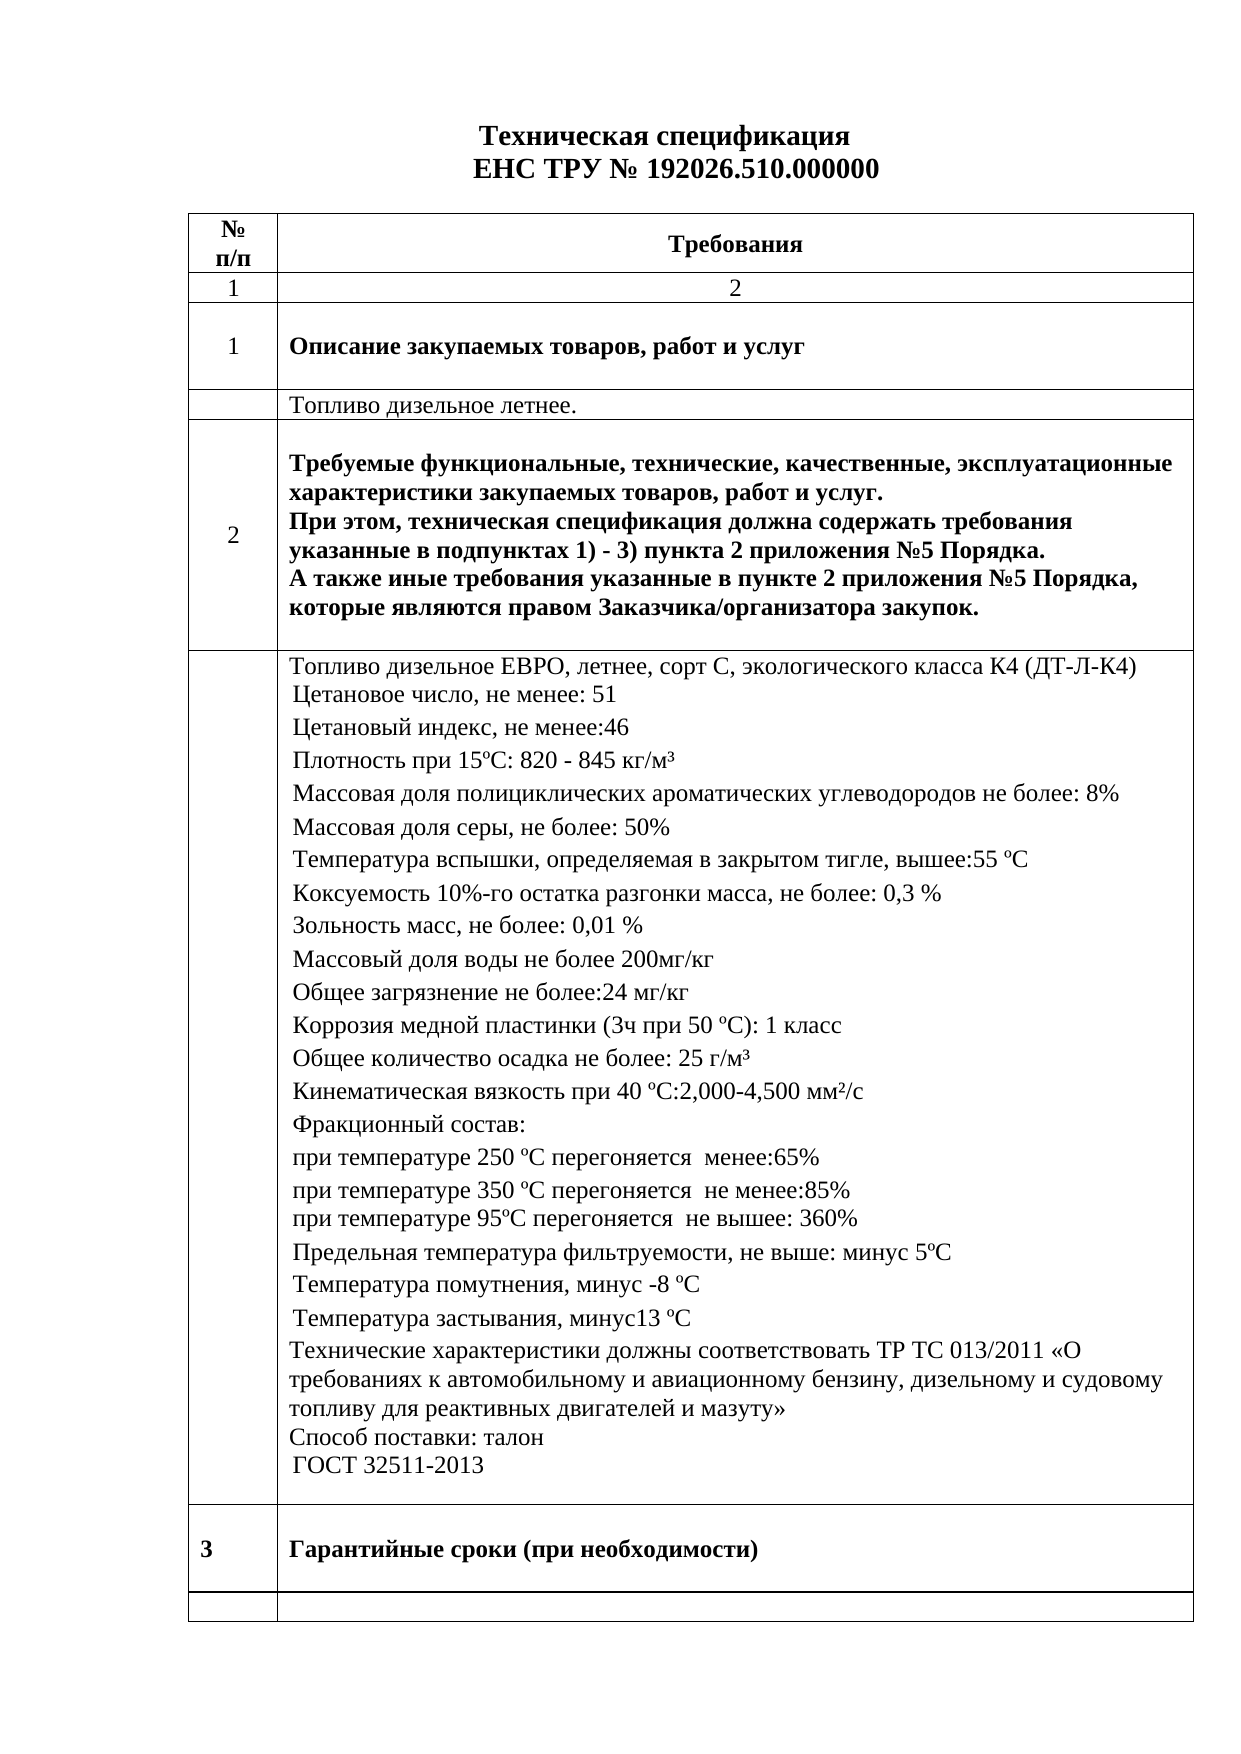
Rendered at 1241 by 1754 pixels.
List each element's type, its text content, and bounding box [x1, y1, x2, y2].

table_cell 2 [189, 420, 277, 650]
text ЕНС ТРУ № 192026.510.000000 [177, 152, 1152, 185]
table_cell 3 [189, 1505, 277, 1591]
table_cell [278, 1593, 1193, 1621]
table_cell Топливо дизельное летнее. [278, 390, 1193, 419]
table_header Требования [278, 214, 1193, 272]
table_cell [189, 651, 277, 1504]
table_header № п/п [189, 214, 277, 272]
table_cell 1 [189, 273, 277, 302]
table_cell Топливо дизельное ЕВРО, летнее, сорт С, экологического класса К4 (ДТ-Л-К4) Цетановое число, не менее: 51 Цетановый индекс, не менее:46 Плотность при 15ºС: 820 - 845 кг/м³ Массовая доля полициклических ароматических углеводородов не более: 8% Массовая доля серы, не более: 50% Температура вспышки, определяемая в закрытом тигле, вышее:55 ºС Коксуемость 10%-го остатка разгонки масса, не более: 0,3 % Зольность масс, не более: 0,01 % Массовый доля воды не более 200мг/кг Общее загрязнение не более:24 мг/кг Коррозия медной пластинки (3ч при 50 ºС): 1 класс Общее количество осадка не более: 25 г/м³ Кинематическая вязкость при 40 ºС:2,000-4,500 мм²/с Фракционный состав: при температуре 250 ºС перегоняется менее:65% при температуре 350 ºС перегоняется не менее:85% при температуре 95ºС перегоняется не вышее: 360% Предельная температура фильтруемости, не выше: минус 5ºС Температура помутнения, минус -8 ºС Температура застывания, минус13 ºС Технические характеристики должны соответствовать ТР ТС 013/2011 «О требованиях к автомобильному и авиационному бензину, дизельному и судовому топливу для реактивных двигателей и мазуту» Способ поставки: талон ГОСТ 32511-2013 [278, 651, 1193, 1504]
text Техническая спецификация [177, 118, 1152, 152]
table_cell Описание закупаемых товаров, работ и услуг [278, 303, 1193, 389]
table_cell 1 [189, 303, 277, 389]
table_cell 2 [278, 273, 1193, 302]
table_cell Гарантийные сроки (при необходимости) [278, 1505, 1193, 1591]
table_cell [189, 390, 277, 419]
table_cell Требуемые функциональные, технические, качественные, эксплуатационные характеристики закупаемых товаров, работ и услуг. При этом, техническая спецификация должна содержать требования указанные в подпунктах 1) - 3) пункта 2 приложения №5 Порядка. А также иные требования указанные в пункте 2 приложения №5 Порядка, которые являются правом Заказчика/организатора закупок. [278, 420, 1193, 650]
table_cell [189, 1593, 277, 1621]
